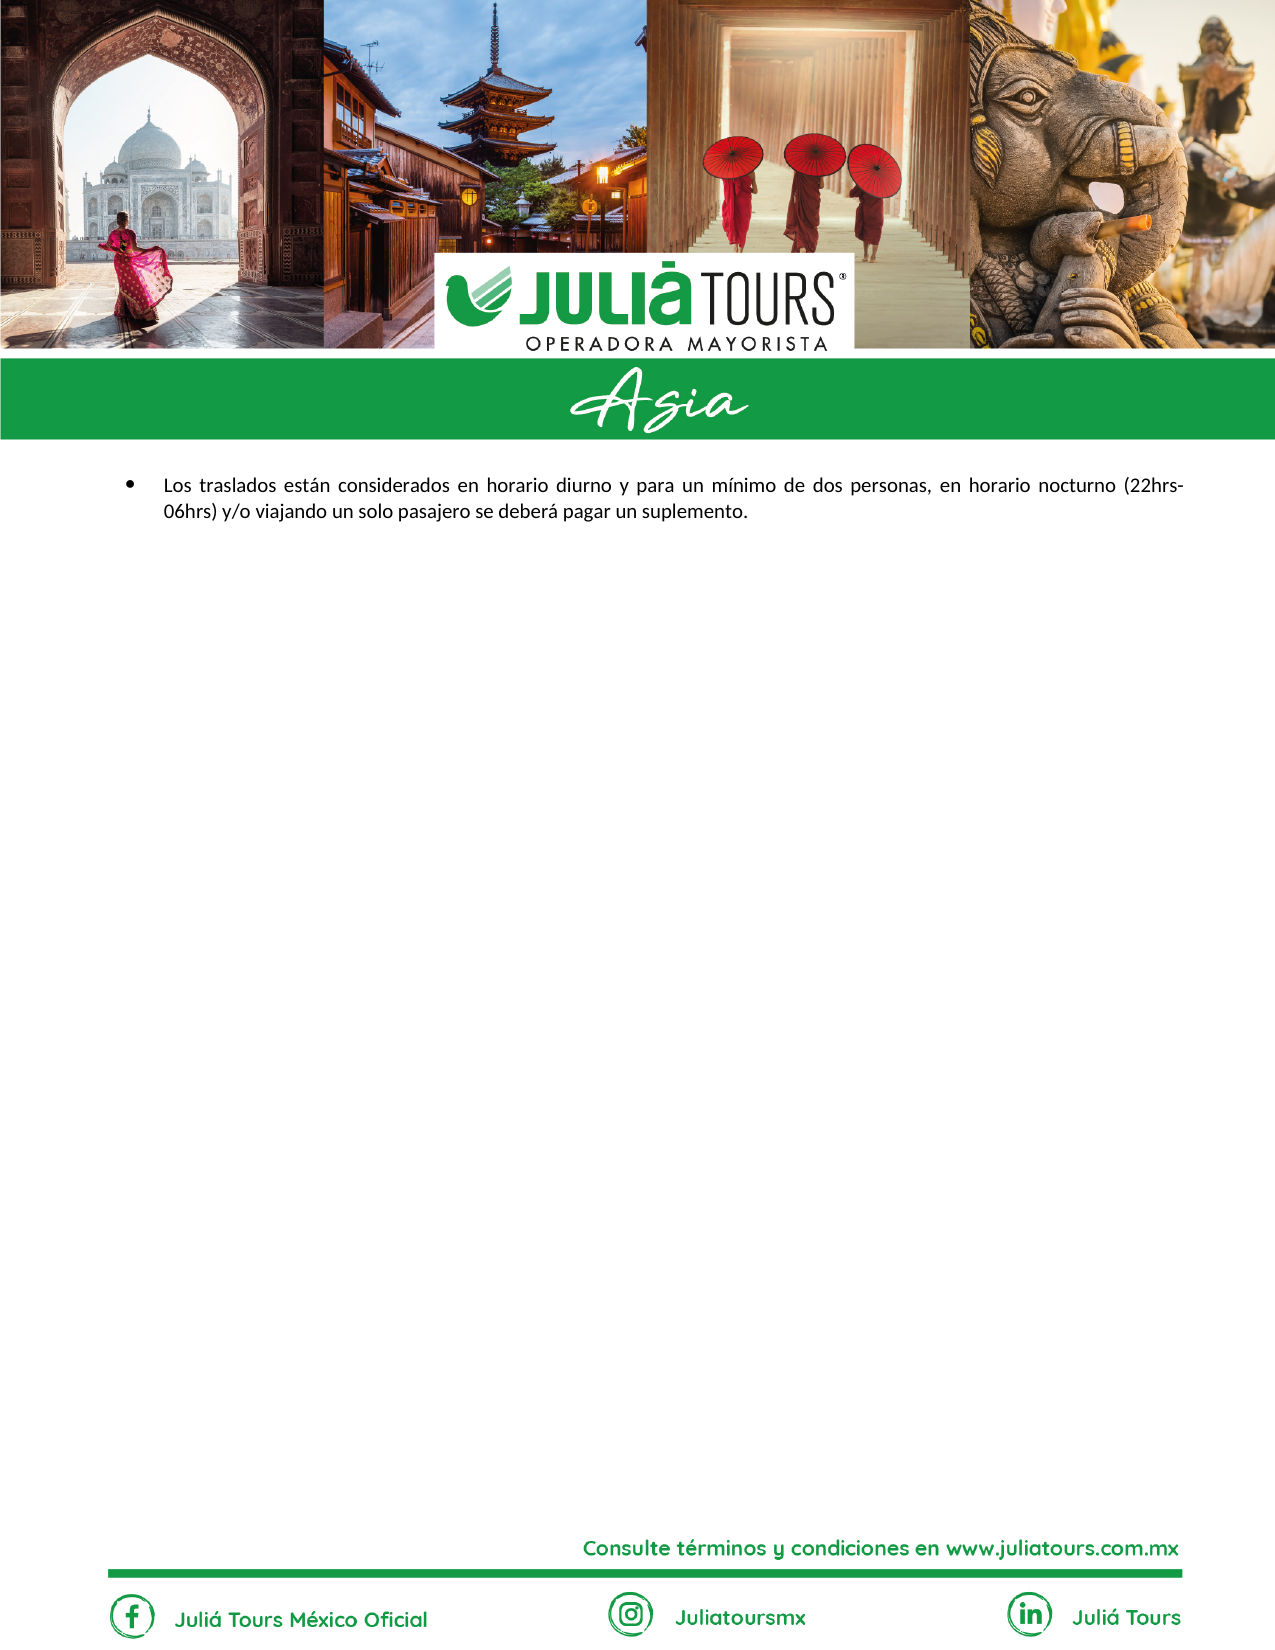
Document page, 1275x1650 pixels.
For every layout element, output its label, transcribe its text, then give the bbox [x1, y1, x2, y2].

list Los traslados están considerados en horario diurno y para un mínimo de dos personas, en horario nocturno (22hrs-06hrs) y/o viajando un solo pasajero se deberá pagar un suplemento. [126, 472, 1186, 523]
picture [0, 0, 1275, 1650]
